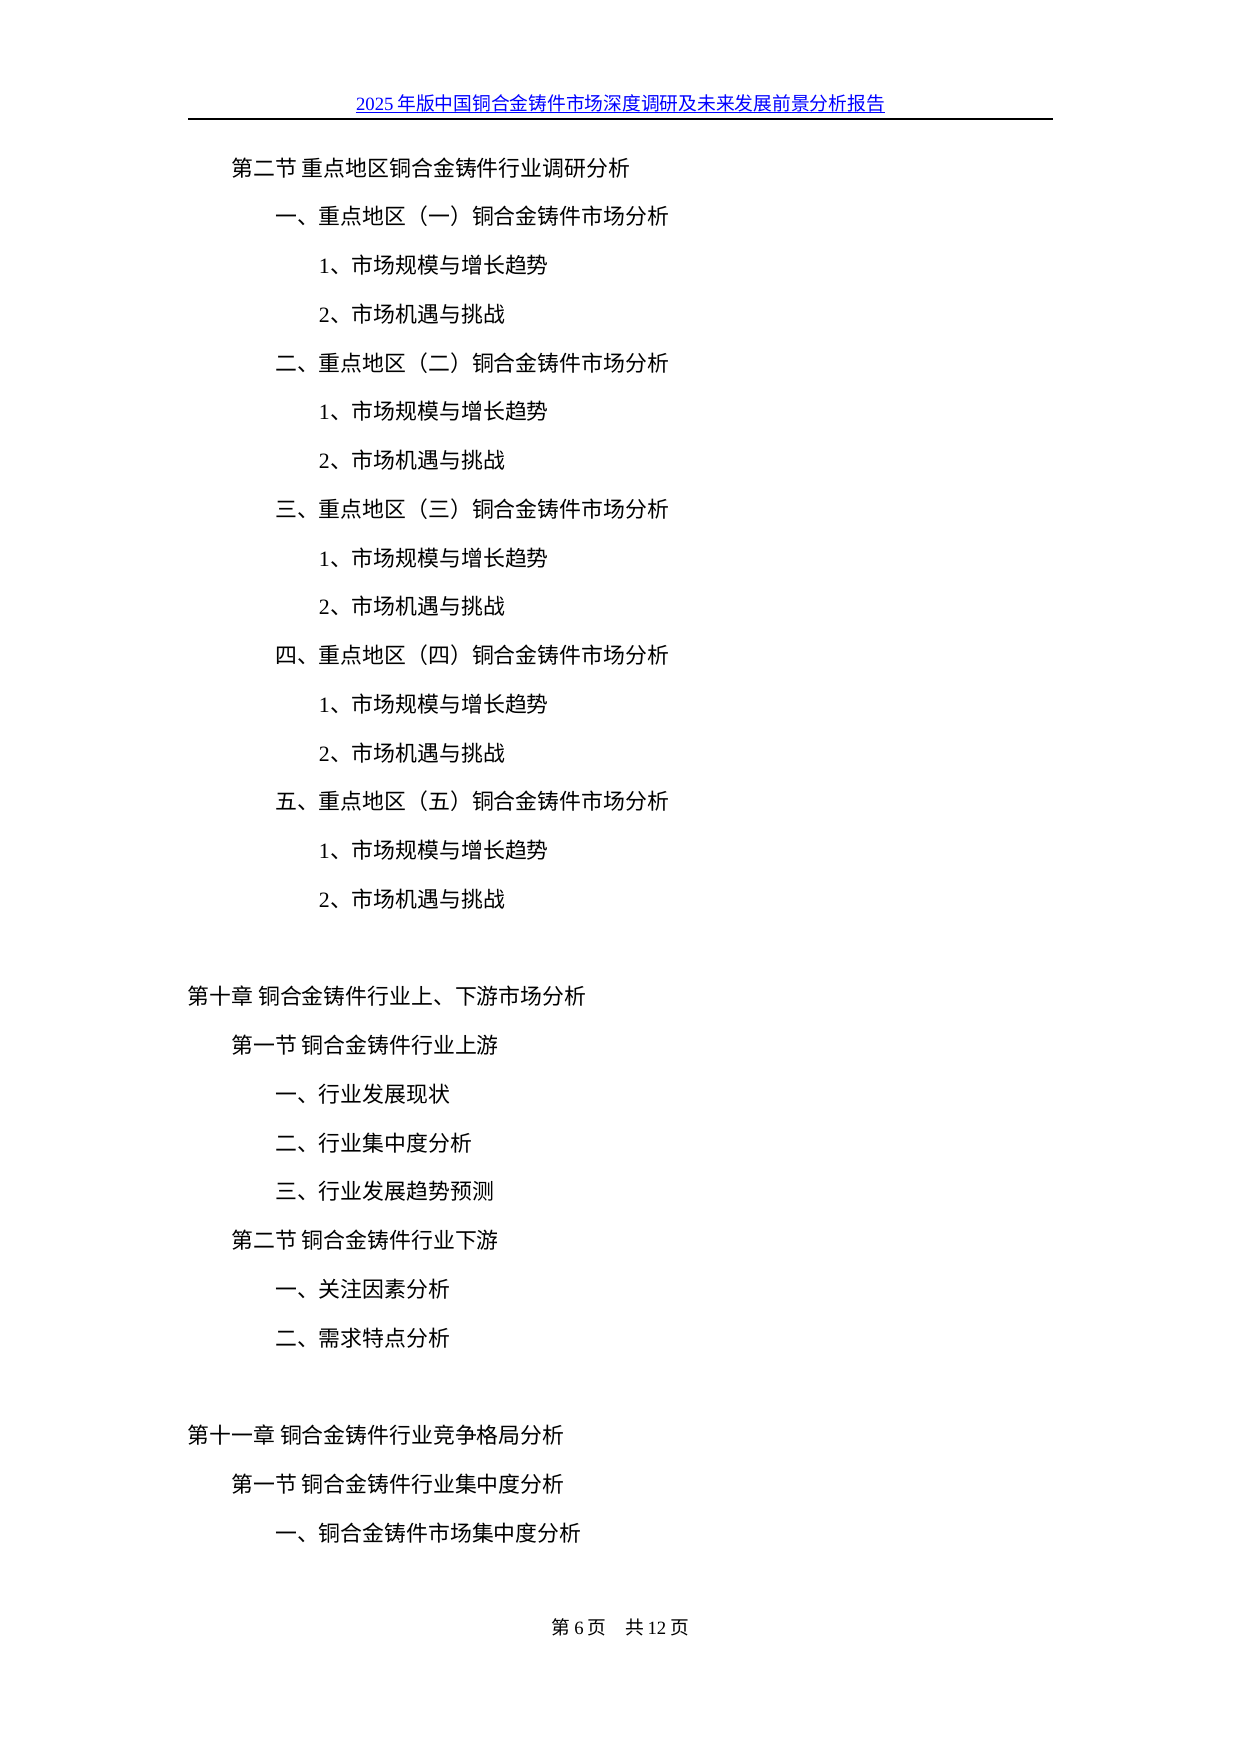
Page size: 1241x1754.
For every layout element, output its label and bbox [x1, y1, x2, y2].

text [187, 150, 1053, 1548]
